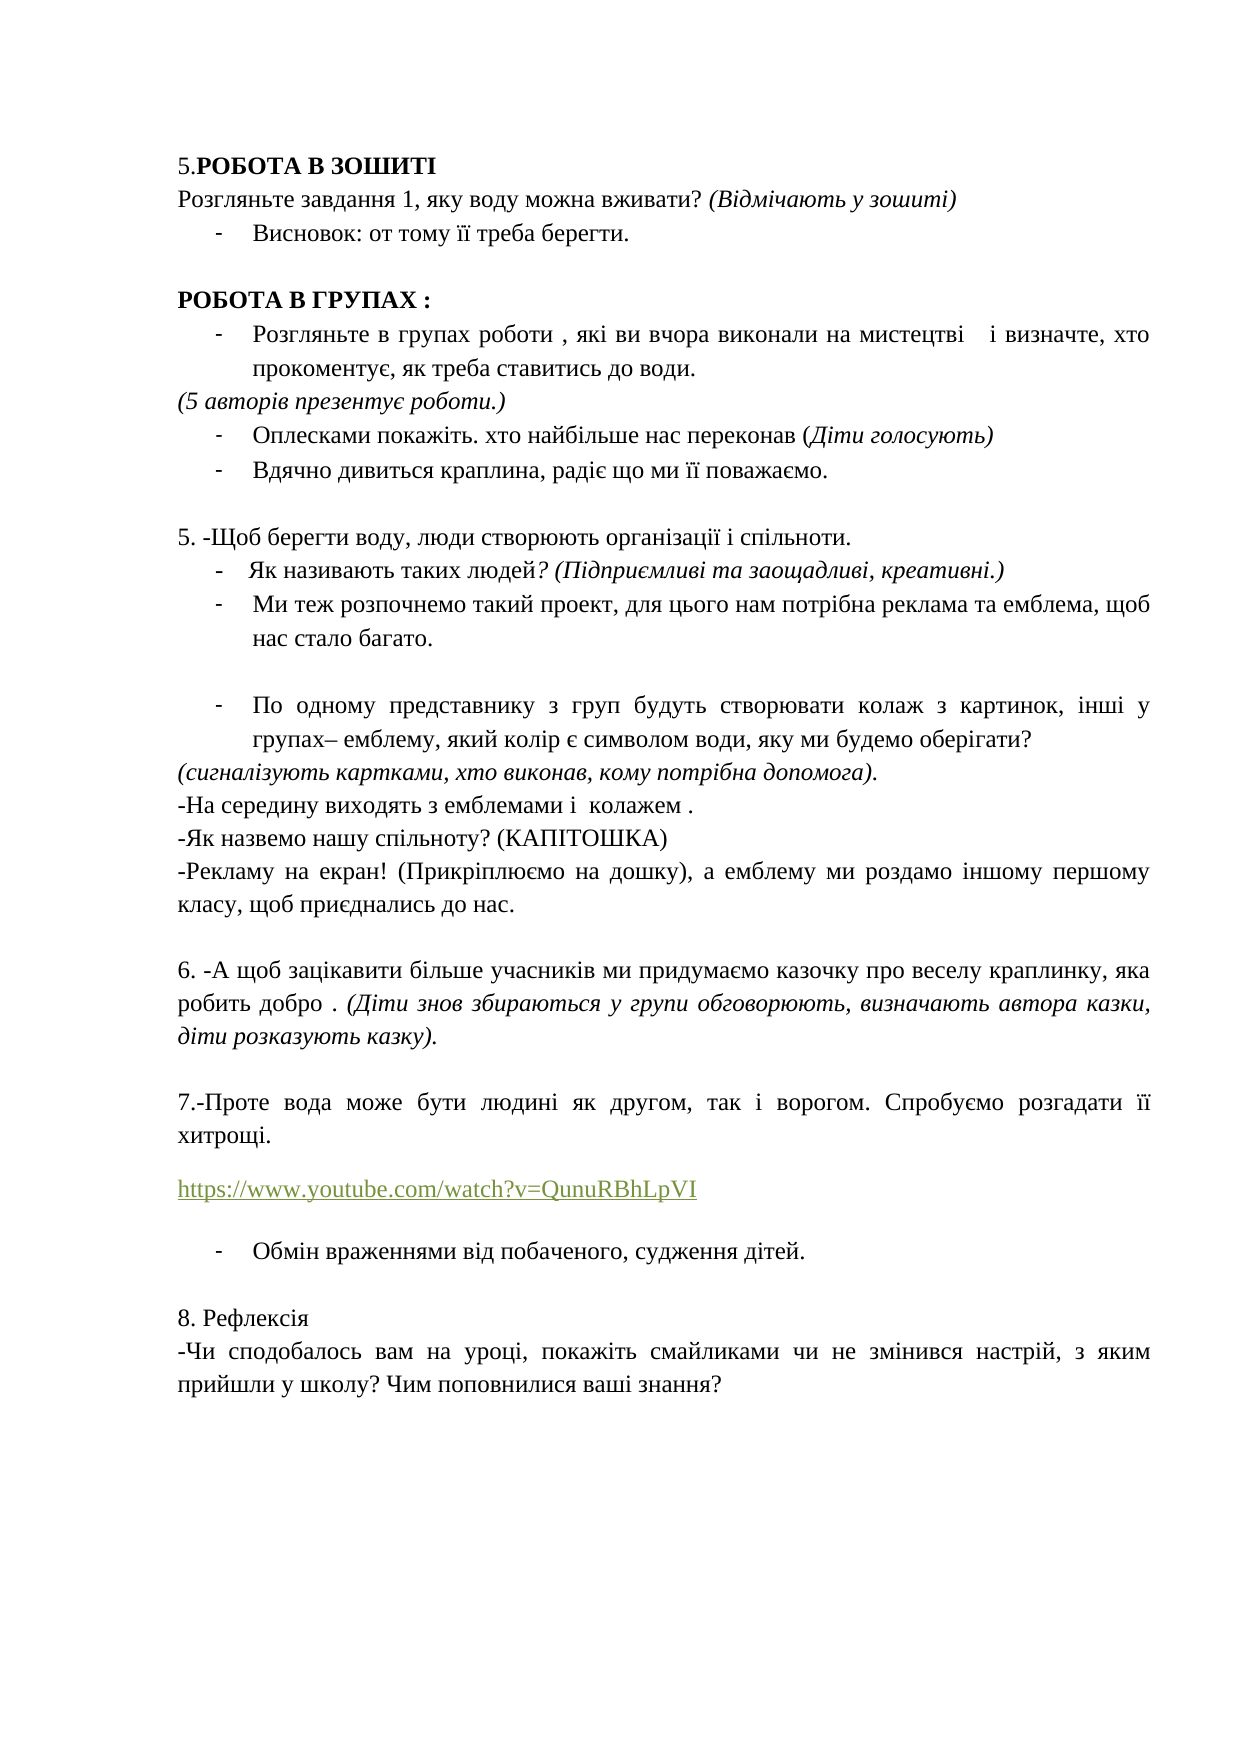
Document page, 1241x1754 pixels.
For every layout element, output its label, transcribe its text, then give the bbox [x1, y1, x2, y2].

list Ми теж розпочнемо такий проект, для цього нам потрібна реклама та емблема, щоб нас стало багато. [215, 588, 1152, 652]
list Висновок: от тому її треба берегти. [215, 217, 1152, 248]
list -Як назвемо нашу спільноту? (КАПІТОШКА) [177, 823, 1152, 852]
list 8. Рефлексія [177, 1303, 1152, 1332]
list -На середину виходять з емблемами і колажем . [177, 790, 1152, 818]
list Вдячно дивиться краплина, радіє що ми її поважаємо. [215, 454, 1152, 484]
list 5.РОБОТА В ЗОШИТІ [177, 151, 1152, 180]
list Розгляньте завдання 1, яку воду можна вживати? (Відмічають у зошиті) [177, 184, 1152, 213]
list РОБОТА В ГРУПАХ : [177, 285, 1152, 314]
list 5. -Щоб берегти воду, люди створюють організації і спільноти. [177, 522, 1152, 551]
list (сигналізують картками, хто виконав, кому потрібна допомога). [177, 757, 1152, 786]
list 6. -А щоб зацікавити більше учасників ми придумаємо казочку про веселу краплинку, яка робить добро . (Діти знов збираються у групи обговорюють, визначають автора казки, діти розказують казку). [177, 955, 1152, 1050]
text https://www.youtube.com/watch?v=QunuRBhLpVI [177, 1174, 1152, 1203]
list Розгляньте в групах роботи , які ви вчора виконали на мистецтві і визначте, хто прокоментує, як треба ставитись до води. [215, 318, 1152, 382]
list - Як називають таких людей? (Підприємливі та заощадливі, креативні.) [177, 555, 1152, 584]
list Оплесками покажіть. хто найбільше нас переконав (Діти голосують) [215, 419, 1152, 449]
list Обмін враженнями від побаченого, судження дітей. [215, 1235, 1152, 1265]
list -Чи сподобалось вам на уроці, покажіть смайликами чи не змінився настрій, з яким прийшли у школу? Чим поповнилися ваші знання? [177, 1336, 1152, 1398]
list По одному представнику з груп будуть створювати колаж з картинок, інші у групах– емблему, який колір є символом води, яку ми будемо оберігати? [215, 689, 1152, 752]
list -Рекламу на екран! (Прикріплюємо на дошку), а емблему ми роздамо іншому першому класу, щоб приєднались до нас. [177, 856, 1152, 918]
list 7.-Проте вода може бути людині як другом, так і ворогом. Спробуємо розгадати її хитрощі. [177, 1087, 1152, 1149]
list (5 авторів презентує роботи.) [177, 386, 1152, 415]
